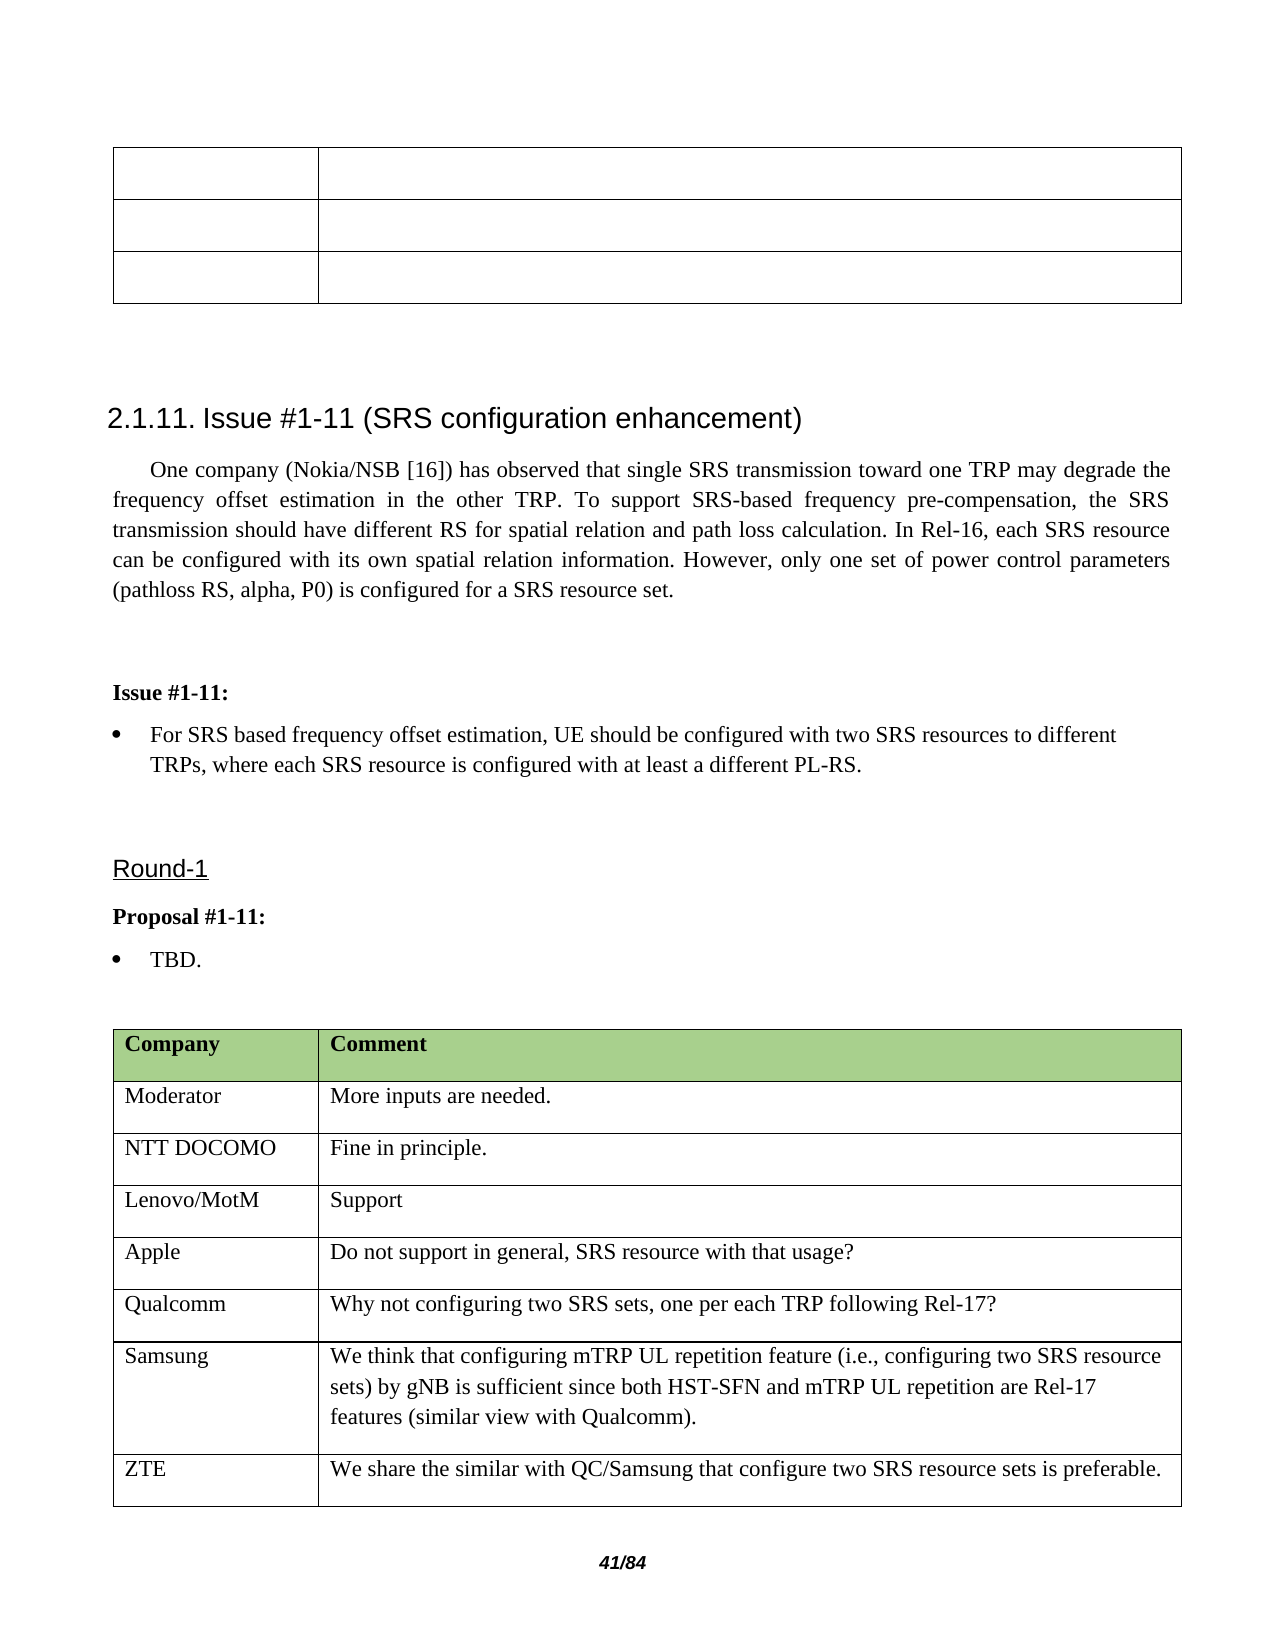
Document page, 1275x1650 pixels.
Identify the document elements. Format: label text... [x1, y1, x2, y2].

table_cell [319, 200, 1181, 251]
table_header Comment [319, 1030, 1181, 1081]
text Proposal #1-11: [112, 903, 1172, 930]
table_cell [319, 252, 1181, 303]
subtitle Round-1 [112, 854, 1172, 882]
table_cell We share the similar with QC/Samsung that configure two SRS resource sets is preferable. [319, 1455, 1181, 1506]
table_cell Lenovo/MotM [114, 1186, 318, 1237]
table_cell [114, 252, 318, 303]
table_cell Why not configuring two SRS sets, one per each TRP following Rel-17? [319, 1290, 1181, 1341]
table_cell Fine in principle. [319, 1134, 1181, 1185]
text One company (Nokia/NSB [16]) has observed that single SRS transmission toward one TRP may degrade the frequency offset estimation in the other TRP. To support SRS-based frequency pre-compensation, the SRS transmission should have different RS for spatial relation and path loss calculation. In Rel-16, each SRS resource can be configured with its own spatial relation information. However, only one set of power control parameters (pathloss RS, alpha, P0) is configured for a SRS resource set. [112, 456, 1172, 603]
table_cell [114, 148, 318, 199]
table_cell Apple [114, 1238, 318, 1289]
subtitle Issue #1-11 (SRS configuration enhancement) [107, 401, 1172, 434]
table_cell More inputs are needed. [319, 1082, 1181, 1133]
table_cell ZTE [114, 1455, 318, 1506]
table_cell Moderator [114, 1082, 318, 1133]
list TBD. [112, 946, 1172, 972]
list For SRS based frequency offset estimation, UE should be configured with two SRS resources to different TRPs, where each SRS resource is configured with at least a different PL-RS. [112, 721, 1172, 778]
table_cell [319, 148, 1181, 199]
table_cell NTT DOCOMO [114, 1134, 318, 1185]
text Issue #1-11: [112, 679, 1172, 705]
table_cell [114, 200, 318, 251]
table_header Company [114, 1030, 318, 1081]
table_cell Support [319, 1186, 1181, 1237]
table_cell We think that configuring mTRP UL repetition feature (i.e., configuring two SRS resource sets) by gNB is sufficient since both HST-SFN and mTRP UL repetition are Rel-17 features (similar view with Qualcomm). [319, 1343, 1181, 1454]
table_cell Qualcomm [114, 1290, 318, 1341]
table_cell Samsung [114, 1343, 318, 1454]
table_cell Do not support in general, SRS resource with that usage? [319, 1238, 1181, 1289]
